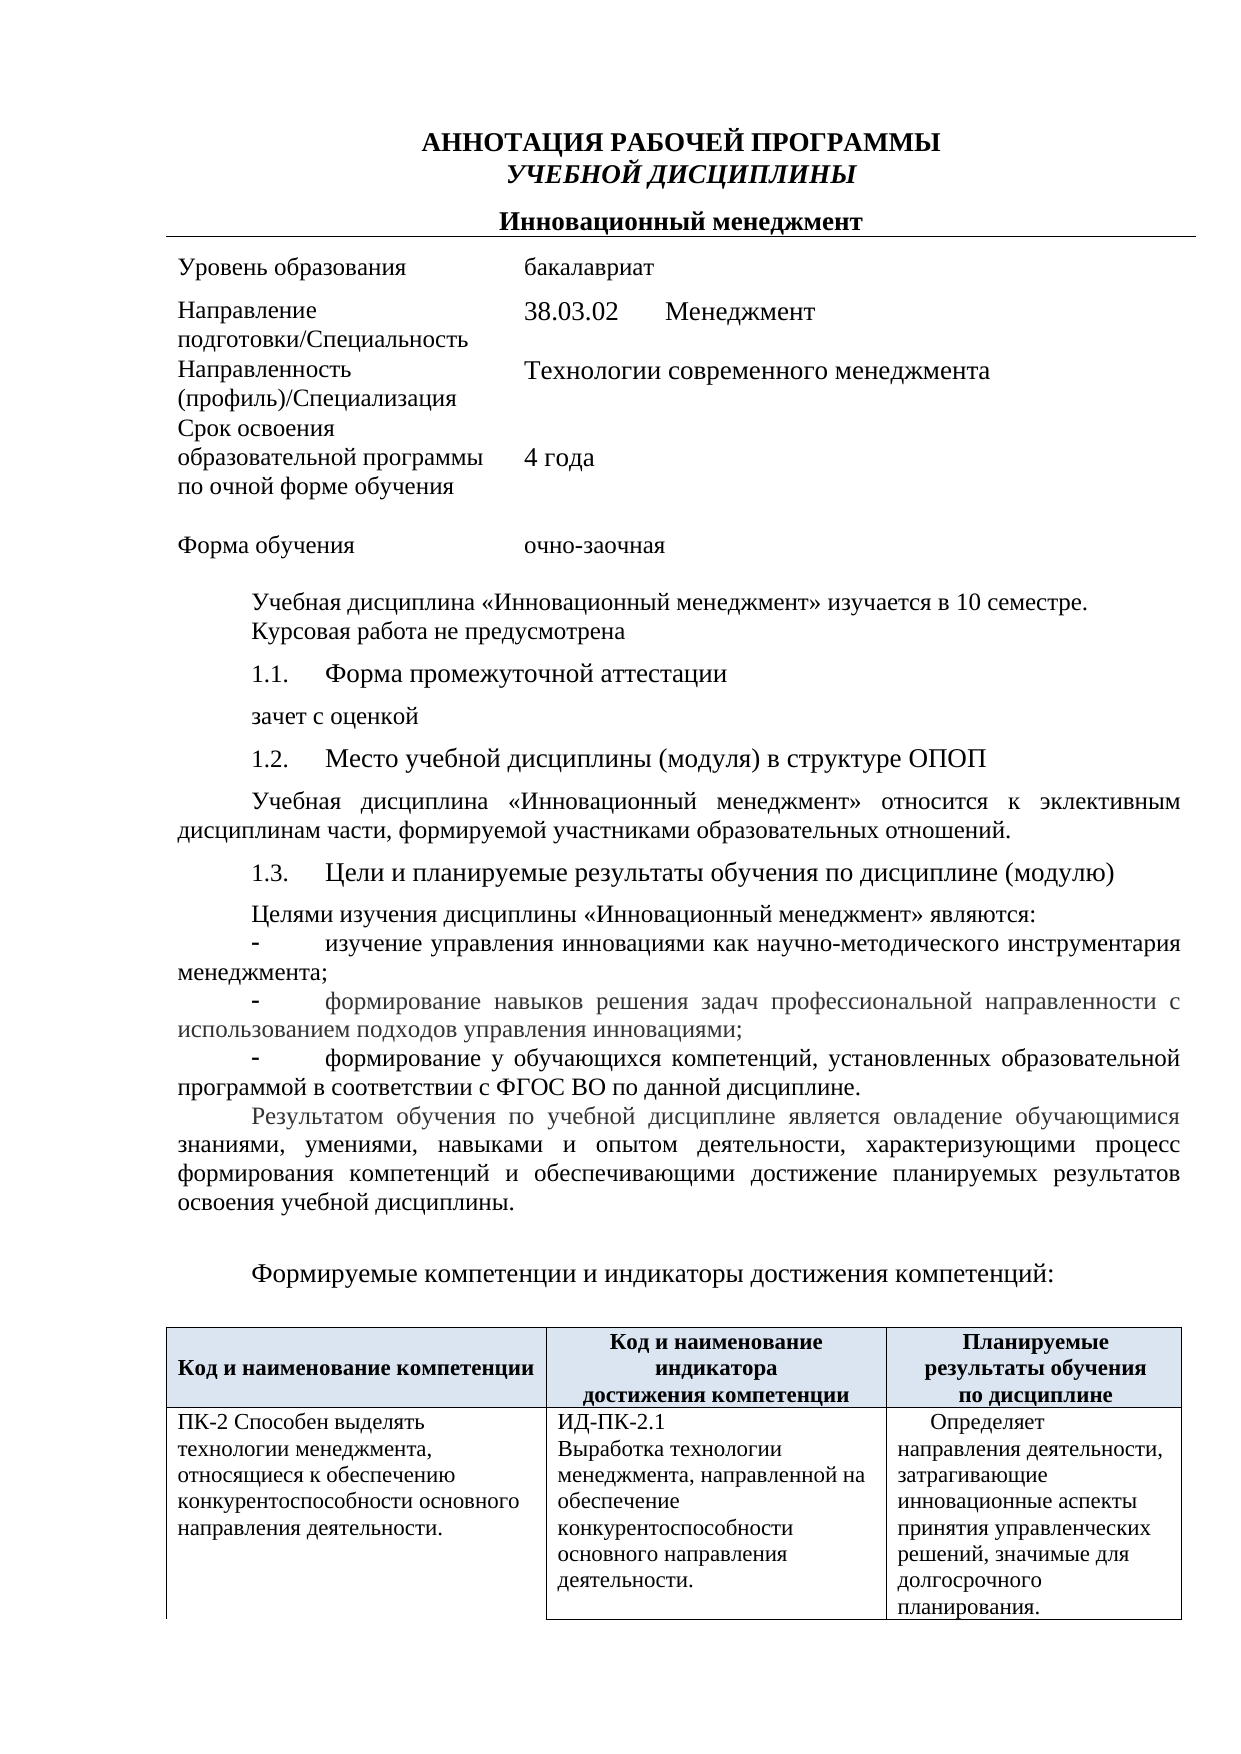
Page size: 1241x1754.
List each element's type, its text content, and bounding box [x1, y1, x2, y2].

list зачет с оценкой [177, 701, 1181, 730]
table_cell Направление подготовки/Специальность [166, 295, 513, 354]
table_cell Инновационный менеджмент [166, 189, 1196, 236]
subtitle Форма промежуточной аттестации [251, 657, 1181, 688]
table_header Код и наименование компетенции [167, 1328, 546, 1407]
table_cell 4 года [513, 413, 1196, 499]
subtitle Цели и планируемые результаты обучения по дисциплине (модулю) [251, 856, 1181, 887]
list изучение управления инновациями как научно-методического инструментария менеджмента; [177, 928, 1181, 986]
table_cell 38.03.02 [513, 295, 653, 354]
subtitle Место учебной дисциплины (модуля) в структуре ОПОП [251, 742, 1181, 773]
list формирование навыков решения задач профессиональной направленности с использованием подходов управления инновациями; [177, 986, 1181, 1043]
list Учебная дисциплина «Инновационный менеджмент» изучается в 10 семестре. [177, 587, 1181, 616]
table_cell Срок освоения образовательной программы по очной форме обучения [166, 413, 513, 499]
subtitle Формируемые компетенции и индикаторы достижения компетенций: [251, 1257, 1181, 1288]
list Учебная дисциплина «Инновационный менеджмент» относится к эклективным дисциплинам части, формируемой участниками образовательных отношений. [177, 786, 1181, 843]
list Результатом обучения по учебной дисциплине является овладение обучающимися знаниями, умениями, навыками и опытом деятельности, характеризующими процесс формирования компетенций и обеспечивающими достижение планируемых результатов освоения учебной дисциплины. [177, 1101, 1181, 1216]
table_cell очно-заочная [513, 500, 1196, 559]
list Курсовая работа не предусмотрена [177, 616, 1181, 645]
table_cell Технологии современного менеджмента [513, 354, 1196, 413]
table_cell ИД-ПК-2.1 Выработка технологии менеджмента, направленной на обеспечение конкурентоспособности основного направления деятельности. [547, 1408, 886, 1619]
table_cell Направленность (профиль)/Специализация [166, 354, 513, 413]
table_header Код и наименование индикатора достижения компетенции [547, 1328, 886, 1407]
table_header АННОТАЦИЯ РАБОЧЕЙ ПРОГРАММЫ УЧЕБНОЙ ДИСЦИПЛИНЫ [166, 127, 1196, 189]
table_cell бакалавриат [513, 237, 1196, 295]
list формирование у обучающихся компетенций, установленных образовательной программой в соответствии с ФГОС ВО по данной дисциплине. [177, 1043, 1181, 1101]
table_cell Уровень образования [166, 237, 513, 295]
table_cell Форма обучения [166, 500, 513, 559]
list Целями изучения дисциплины «Инновационный менеджмент» являются: [177, 899, 1181, 928]
table_cell ПК-2 Способен выделять технологии менеджмента, относящиеся к обеспечению конкурентоспособности основного направления деятельности. [167, 1408, 546, 1619]
table_cell Менеджмент [654, 295, 1196, 354]
table_header Планируемые результаты обучения по дисциплине [887, 1328, 1181, 1407]
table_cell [887, 1408, 1181, 1619]
